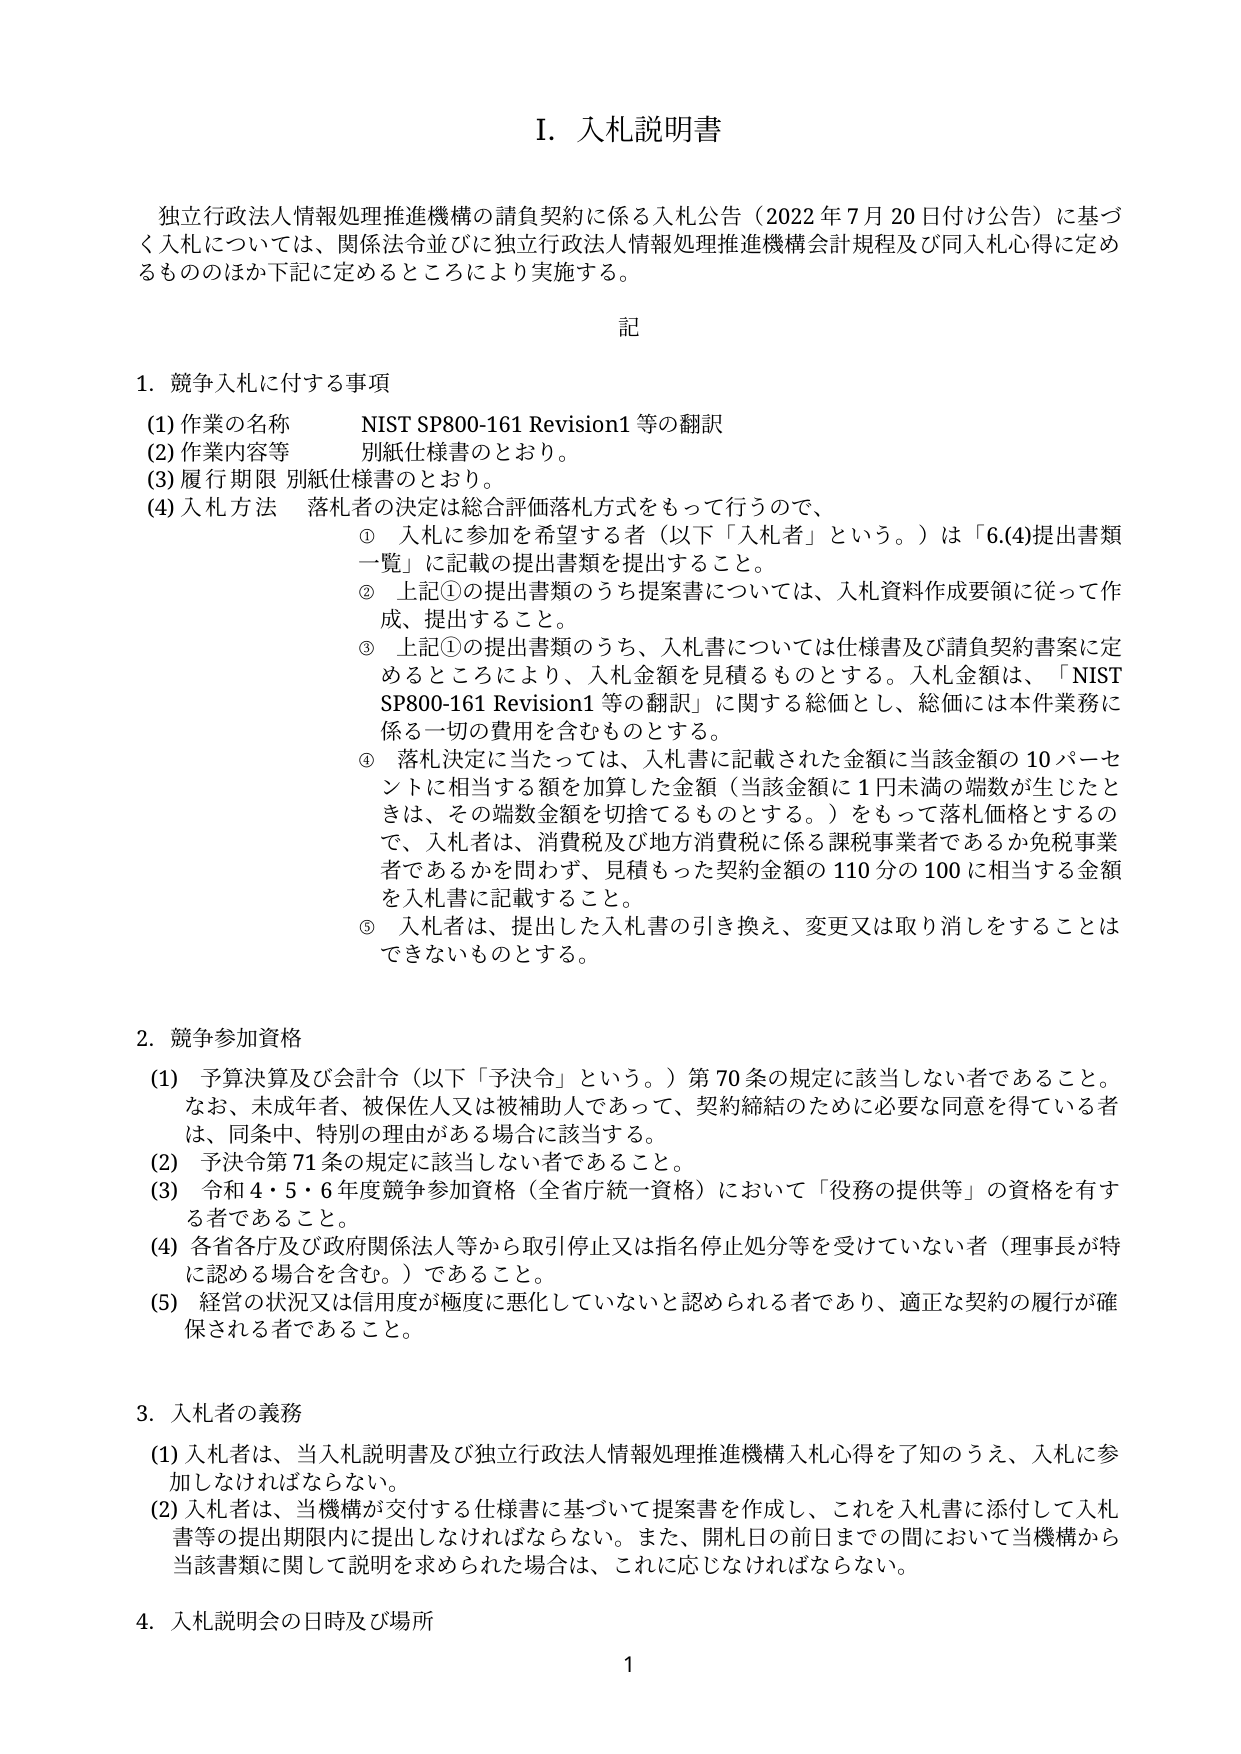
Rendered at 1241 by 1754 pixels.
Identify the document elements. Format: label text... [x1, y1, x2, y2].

text Ⅰ．入札説明書 [136, 118, 1122, 146]
text 記 [136, 313, 1122, 341]
text (1) 作業の名称 NIST SP800-161 Revision1等の翻訳 [147, 410, 1122, 438]
text 2．競争参加資格 [136, 1024, 1122, 1052]
text 3．入札者の義務 [136, 1399, 1122, 1427]
text (2) 予決令第71条の規定に該当しない者であること。 [150, 1148, 1122, 1176]
text (5) 経営の状況又は信用度が極度に悪化していないと認められる者であり、適正な契約の履行が確保される者であること。 [150, 1288, 1122, 1343]
text ⑤ 入札者は、提出した入札書の引き換え、変更又は取り消しをすることはできないものとする。 [358, 912, 1122, 968]
text (4) 入札方法 落札者の決定は総合評価落札方式をもって行うので、 [147, 493, 1122, 521]
text (2) 作業内容等 別紙仕様書のとおり。 [147, 438, 1122, 466]
text 4．入札説明会の日時及び場所 [136, 1607, 1122, 1635]
text (1) 予算決算及び会計令（以下「予決令」という。）第70条の規定に該当しない者であること。なお、未成年者、被保佐人又は被補助人であって、契約締結のために必要な同意を得ている者は、同条中、特別の理由がある場合に該当する。 [150, 1064, 1122, 1148]
text (3) 令和4・5・6年度競争参加資格（全省庁統一資格）において「役務の提供等」の資格を有する者であること。 [150, 1176, 1122, 1232]
text (2) 入札者は、当機構が交付する仕様書に基づいて提案書を作成し、これを入札書に添付して入札書等の提出期限内に提出しなければならない。また、開札日の前日までの間において当機構から当該書類に関して説明を求められた場合は、これに応じなければならない。 [150, 1496, 1122, 1579]
text ③ 上記①の提出書類のうち、入札書については仕様書及び請負契約書案に定めるところにより、入札金額を見積るものとする。入札金額は、「NIST SP800-161 Revision1等の翻訳」に関する総価とし、総価には本件業務に係る一切の費用を含むものとする。 [358, 633, 1122, 745]
text 独立行政法人情報処理推進機構の請負契約に係る入札公告（2022年7月20日付け公告）に基づく入札については、関係法令並びに独立行政法人情報処理推進機構会計規程及び同入札心得に定めるもののほか下記に定めるところにより実施する。 [136, 202, 1122, 286]
text ② 上記①の提出書類のうち提案書については、入札資料作成要領に従って作成、提出すること。 [358, 577, 1122, 633]
text ④ 落札決定に当たっては、入札書に記載された金額に当該金額の10パーセントに相当する額を加算した金額（当該金額に1円未満の端数が生じたときは、その端数金額を切捨てるものとする。）をもって落札価格とするので、入札者は、消費税及び地方消費税に係る課税事業者であるか免税事業者であるかを問わず、見積もった契約金額の110分の100に相当する金額を入札書に記載すること。 [358, 745, 1122, 912]
text ① 入札に参加を希望する者（以下「入札者」という。）は「6.(4)提出書類 一覧」に記載の提出書類を提出すること。 [358, 521, 1122, 577]
text (4) 各省各庁及び政府関係法人等から取引停止又は指名停止処分等を受けていない者（理事長が特に認める場合を含む。）であること。 [150, 1232, 1122, 1288]
text (3) 履行期限 別紙仕様書のとおり。 [147, 466, 1122, 493]
text 1．競争入札に付する事項 [136, 369, 1122, 397]
text (1) 入札者は、当入札説明書及び独立行政法人情報処理推進機構入札心得を了知のうえ、入札に参加しなければならない。 [151, 1440, 1122, 1496]
